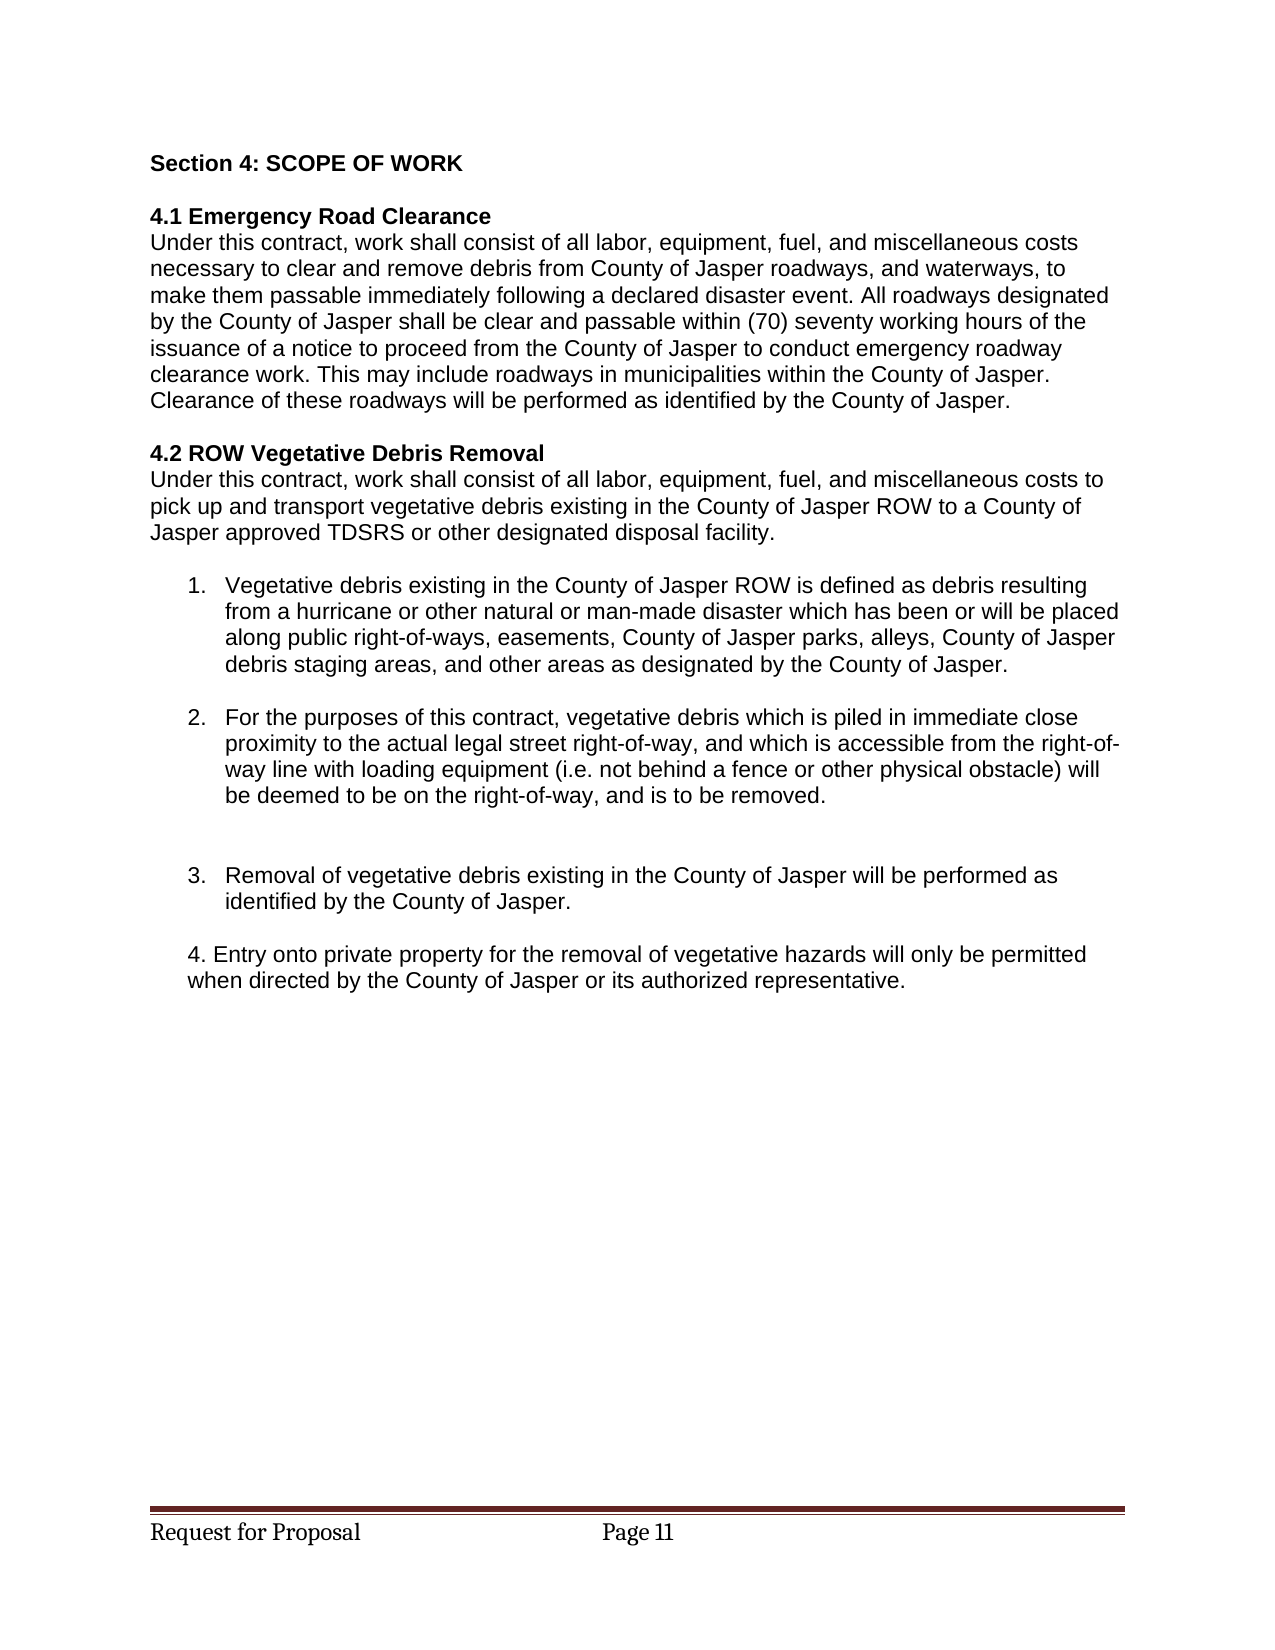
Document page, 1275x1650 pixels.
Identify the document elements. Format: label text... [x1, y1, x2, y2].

text Under this contract, work shall consist of all labor, equipment, fuel, and miscellaneous costs to pick up and transport vegetative debris existing in the County of Jasper ROW to a County of Jasper approved TDSRS or other designated disposal facility. [150, 466, 1125, 545]
text Section 4: SCOPE OF WORK [150, 150, 1125, 176]
list For the purposes of this contract, vegetative debris which is piled in immediate close proximity to the actual legal street right-of-way, and which is accessible from the right-of-way line with loading equipment (i.e. not behind a fence or other physical obstacle) will be deemed to be on the right-of-way, and is to be removed. [187, 703, 1125, 809]
list Removal of vegetative debris existing in the County of Jasper will be performed as identified by the County of Jasper. [187, 862, 1125, 914]
text 4.2 ROW Vegetative Debris Removal [150, 440, 1125, 466]
text 4. Entry onto private property for the removal of vegetative hazards will only be permitted when directed by the County of Jasper or its authorized representative. [187, 941, 1125, 993]
text Under this contract, work shall consist of all labor, equipment, fuel, and miscellaneous costs necessary to clear and remove debris from County of Jasper roadways, and waterways, to make them passable immediately following a declared disaster event. All roadways designated by the County of Jasper shall be clear and passable within (70) seventy working hours of the issuance of a notice to proceed from the County of Jasper to conduct emergency roadway clearance work. This may include roadways in municipalities within the County of Jasper. Clearance of these roadways will be performed as identified by the County of Jasper. [150, 229, 1125, 413]
text 4.1 Emergency Road Clearance [150, 203, 1125, 229]
list Vegetative debris existing in the County of Jasper ROW is defined as debris resulting from a hurricane or other natural or man-made disaster which has been or will be placed along public right-of-ways, easements, County of Jasper parks, alleys, County of Jasper debris staging areas, and other areas as designated by the County of Jasper. [187, 572, 1125, 677]
